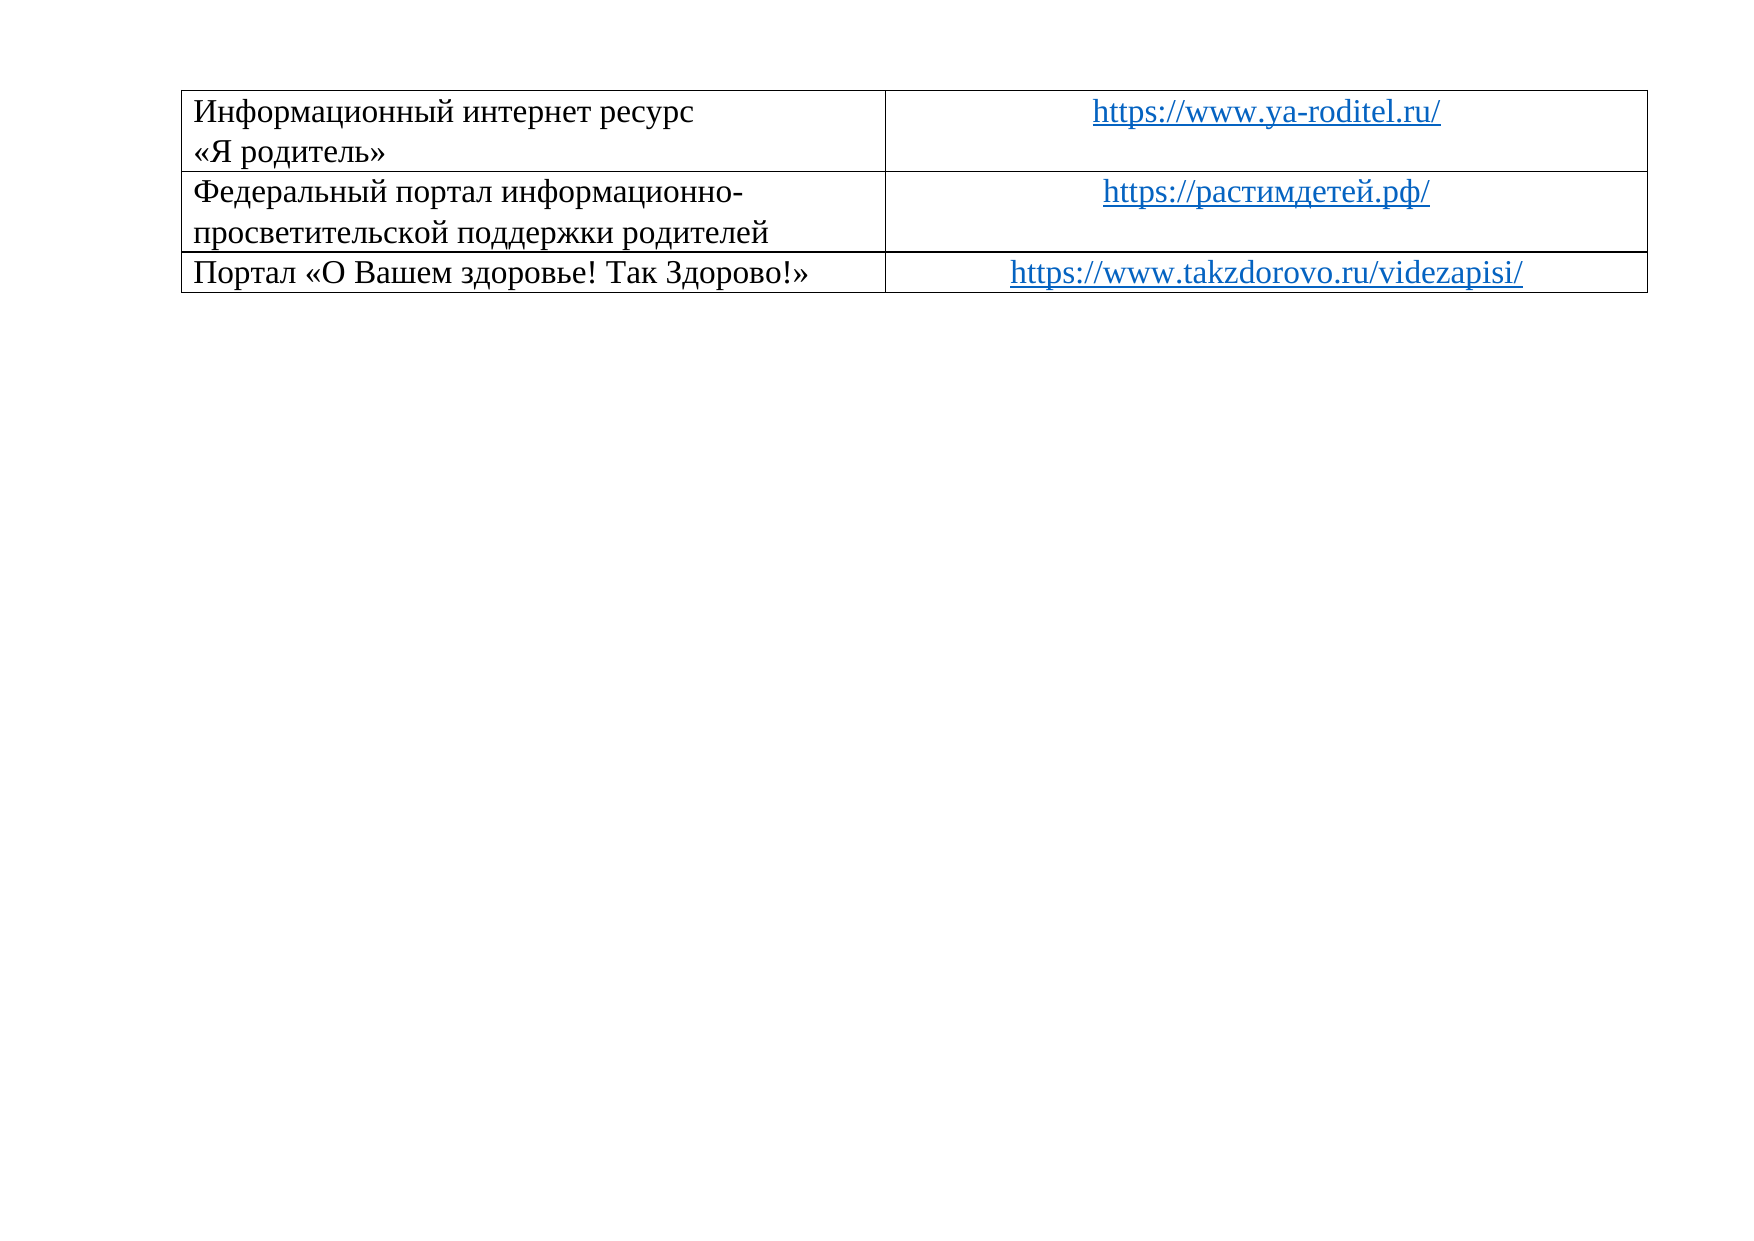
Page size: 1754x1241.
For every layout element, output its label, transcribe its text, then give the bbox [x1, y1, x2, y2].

table_cell Портал «О Вашем здоровье! Так Здорово!» [182, 253, 885, 292]
table_cell Информационный интернет ресурс «Я родитель» [182, 91, 885, 171]
table_cell Федеральный портал информационно-просветительской поддержки родителей [182, 172, 885, 251]
table_cell https://www.ya-roditel.ru/ [886, 91, 1647, 171]
table_cell https://растимдетей.рф/ [886, 172, 1647, 251]
table_cell https://www.takzdorovo.ru/videzapisi/ [886, 253, 1647, 292]
